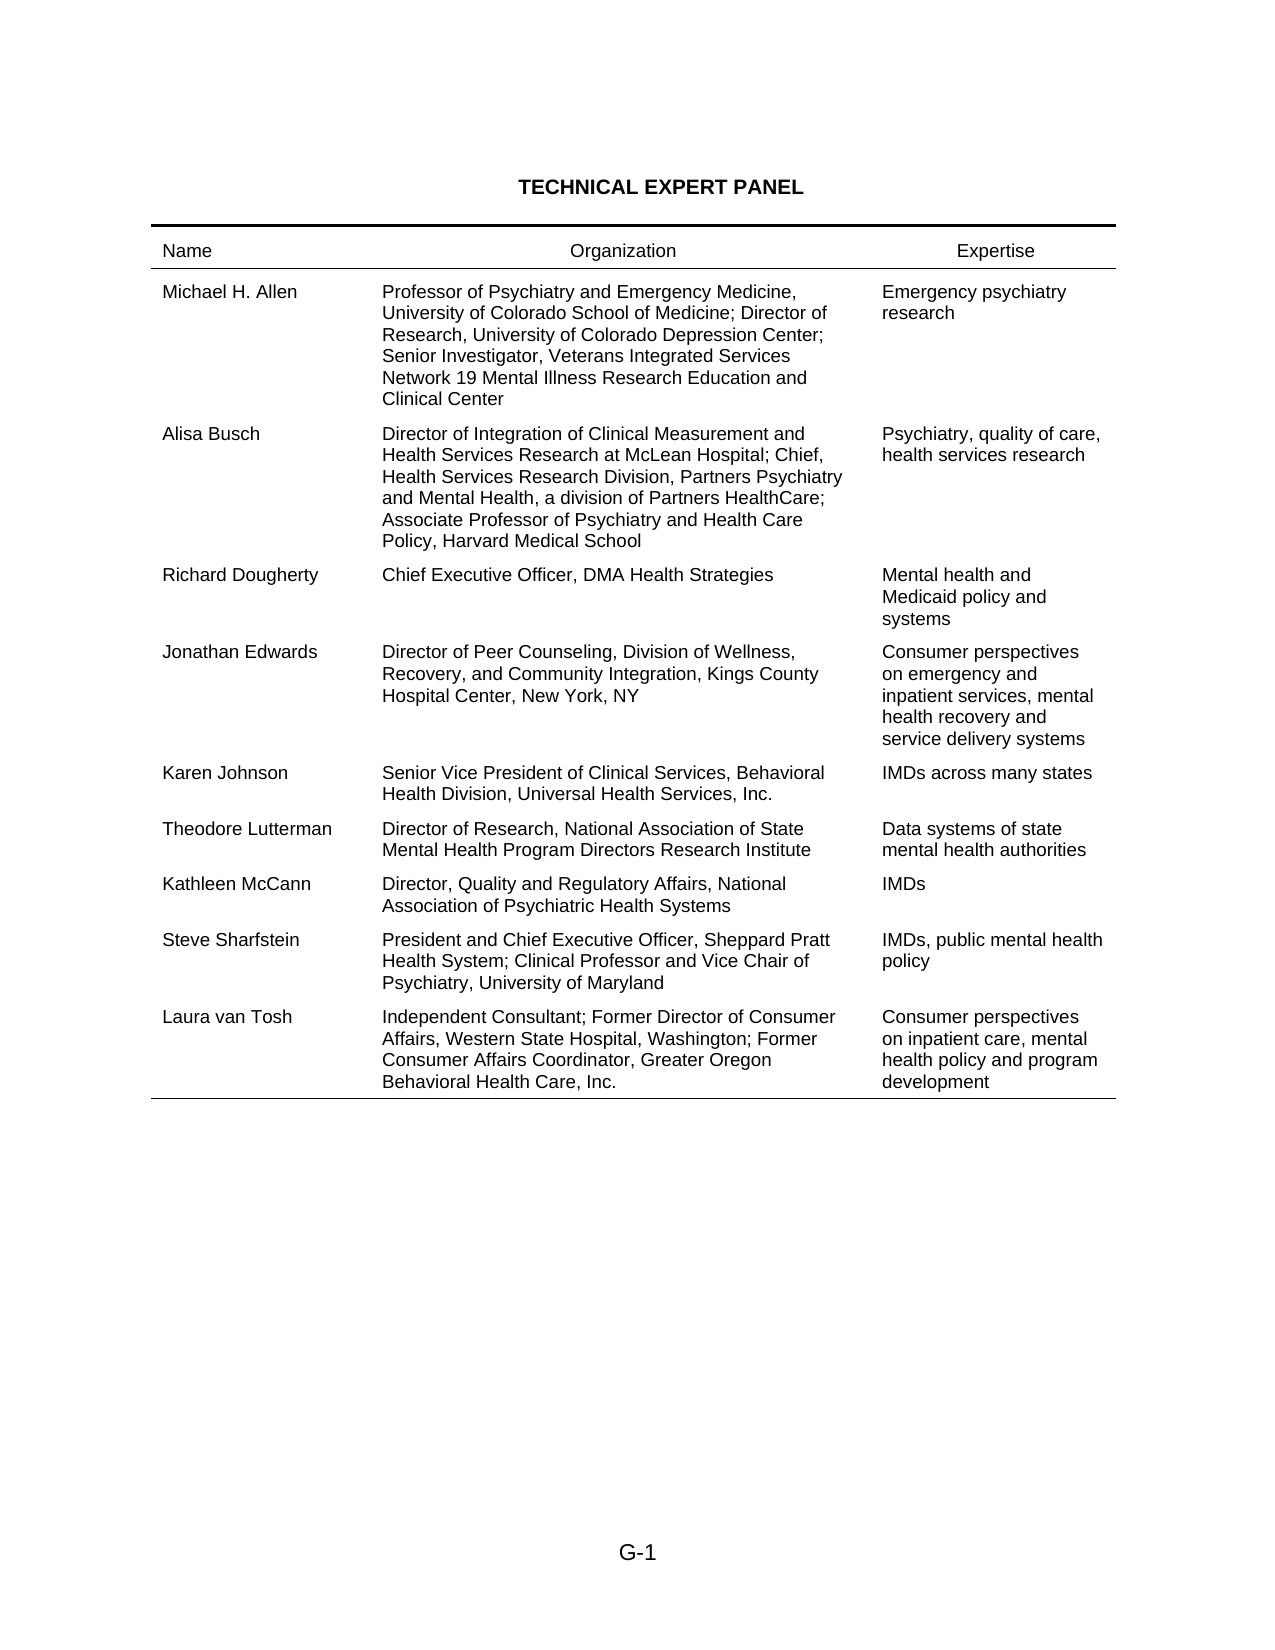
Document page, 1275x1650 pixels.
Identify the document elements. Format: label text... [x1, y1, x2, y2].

table_cell Senior Vice President of Clinical Services, Behavioral Health Division, Universal Health Services, Inc. [371, 749, 871, 805]
table_cell Psychiatry, quality of care, health services research [871, 410, 1116, 552]
table_cell Jonathan Edwards [151, 629, 371, 749]
table_cell IMDs across many states [871, 749, 1116, 805]
table_header Organization [371, 227, 871, 267]
table_cell Michael H. Allen [151, 269, 371, 410]
text Technical Expert Panel [197, 175, 1125, 199]
table_cell Karen Johnson [151, 749, 371, 805]
table_cell Laura van Tosh [151, 993, 371, 1098]
table_cell Director of Research, National Association of State Mental Health Program Directors Research Institute [371, 805, 871, 860]
table_cell President and Chief Executive Officer, Sheppard Pratt Health System; Clinical Professor and Vice Chair of Psychiatry, University of Maryland [371, 916, 871, 993]
table_cell Consumer perspectives on emergency and inpatient services, mental health recovery and service delivery systems [871, 629, 1116, 749]
table_cell Independent Consultant; Former Director of Consumer Affairs, Western State Hospital, Washington; Former Consumer Affairs Coordinator, Greater Oregon Behavioral Health Care, Inc. [371, 993, 871, 1098]
table_cell Alisa Busch [151, 410, 371, 552]
table_cell IMDs [871, 860, 1116, 916]
table_cell Theodore Lutterman [151, 805, 371, 860]
table_cell Data systems of state mental health authorities [871, 805, 1116, 860]
table_cell Professor of Psychiatry and Emergency Medicine, University of Colorado School of Medicine; Director of Research, University of Colorado Depression Center; Senior Investigator, Veterans Integrated Services Network 19 Mental Illness Research Education and Clinical Center [371, 269, 871, 410]
table_cell Consumer perspectives on inpatient care, mental health policy and program development [871, 993, 1116, 1098]
table_header Expertise [871, 227, 1116, 267]
table_cell Mental health and Medicaid policy and systems [871, 552, 1116, 629]
table_cell Emergency psychiatry research [871, 269, 1116, 410]
table_cell Director of Peer Counseling, Division of Wellness, Recovery, and Community Integration, Kings County Hospital Center, New York, NY [371, 629, 871, 749]
table_cell Chief Executive Officer, DMA Health Strategies [371, 552, 871, 629]
table_cell Steve Sharfstein [151, 916, 371, 993]
table_cell Director, Quality and Regulatory Affairs, National Association of Psychiatric Health Systems [371, 860, 871, 916]
table_cell IMDs, public mental health policy [871, 916, 1116, 993]
table_cell Director of Integration of Clinical Measurement and Health Services Research at McLean Hospital; Chief, Health Services Research Division, Partners Psychiatry and Mental Health, a division of Partners HealthCare; Associate Professor of Psychiatry and Health Care Policy, Harvard Medical School [371, 410, 871, 552]
table_header Name [151, 227, 371, 267]
table_cell Richard Dougherty [151, 552, 371, 629]
table_cell Kathleen McCann [151, 860, 371, 916]
